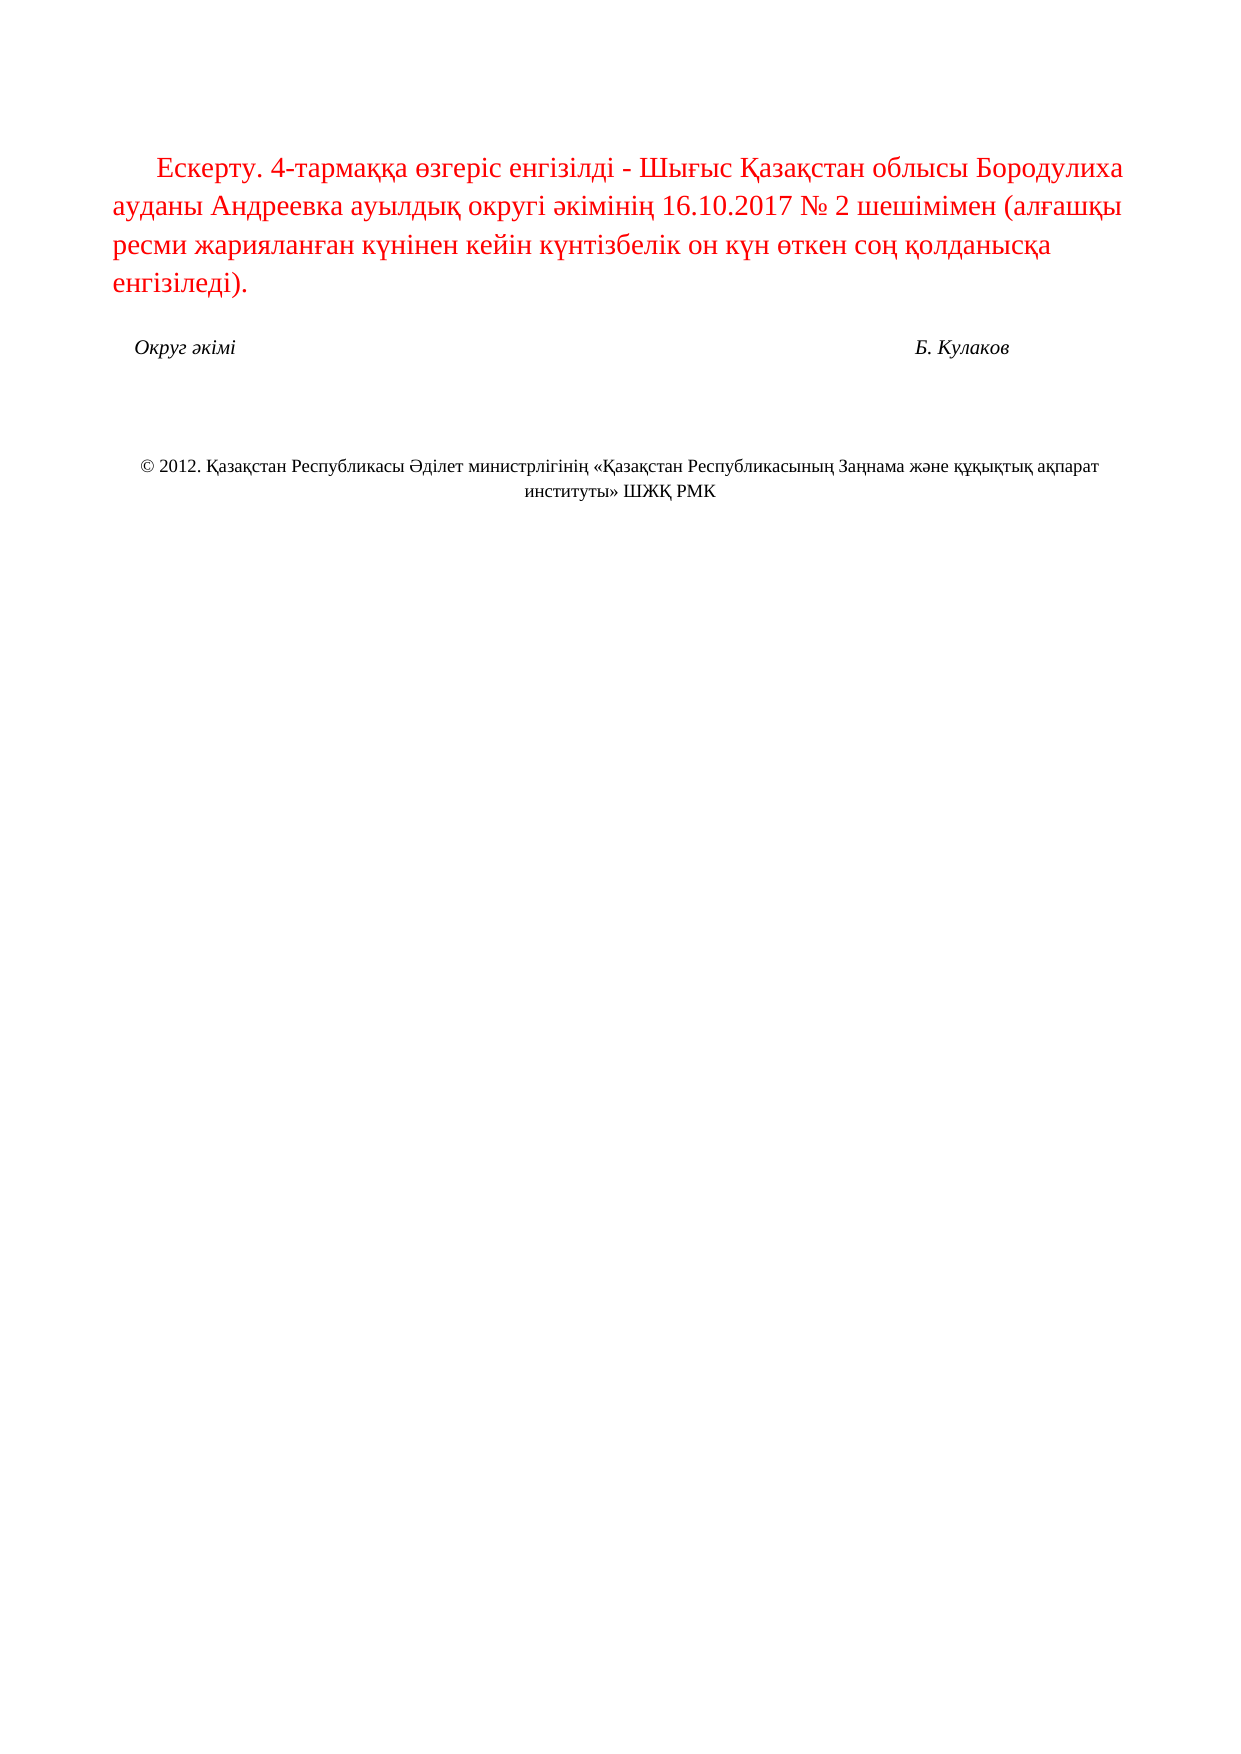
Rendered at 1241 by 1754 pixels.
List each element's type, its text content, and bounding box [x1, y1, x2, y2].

text Ескерту. 4-тармаққа өзгеріс енгізілді - Шығыс Қазақстан облысы Бородулиха ауданы Андреевка ауылдық округі әкімінің 16.10.2017 № 2 шешімімен (алғашқы ресми жарияланған күнінен кейін күнтізбелік он күн өткен соң қолданысқа енгізіледі). [112, 150, 1128, 329]
table_header Б. Кулаков [913, 333, 1240, 364]
text © 2012. Қазақстан Республикасы Әділет министрлігінің «Қазақстан Республикасының Заңнама және құқықтық ақпарат институты» ШЖҚ РМК [112, 455, 1128, 501]
table_header Округ әкімі [101, 333, 913, 364]
